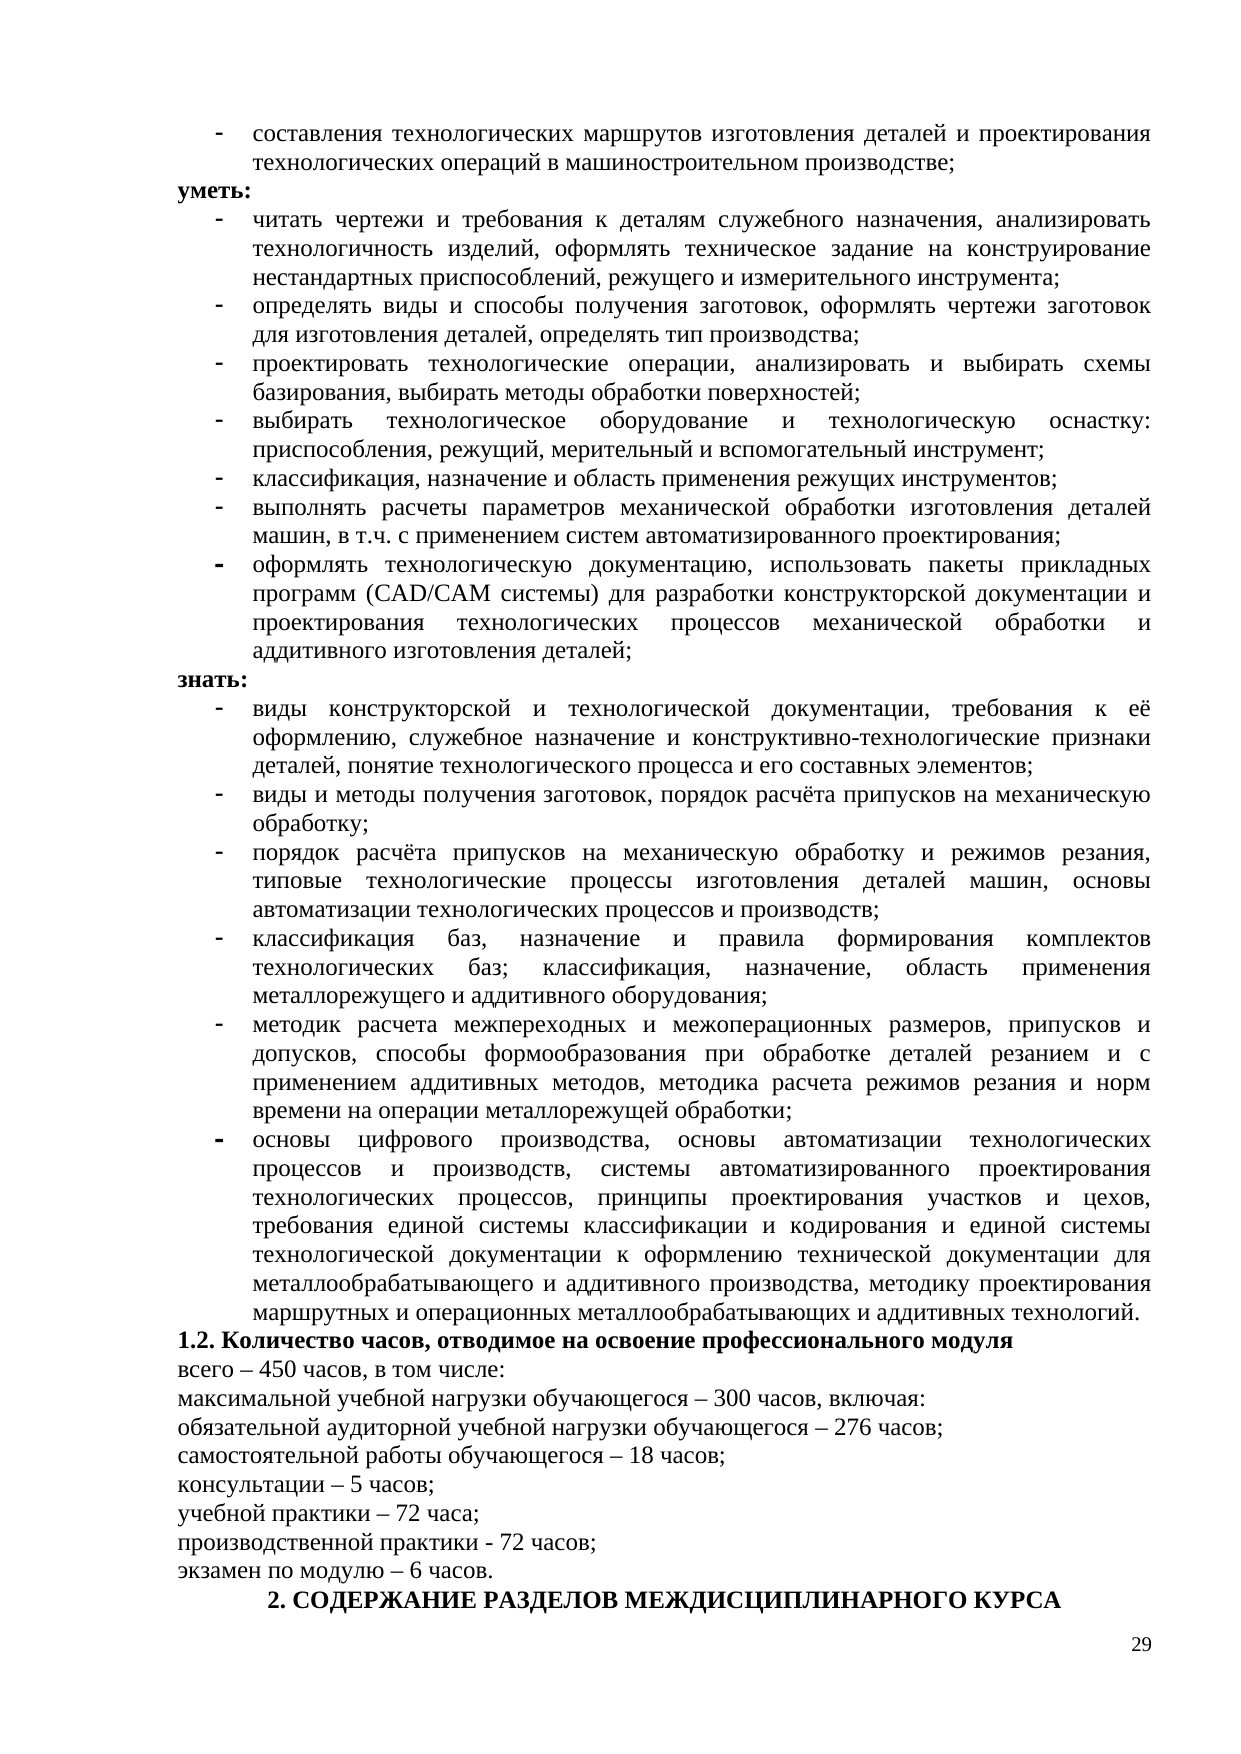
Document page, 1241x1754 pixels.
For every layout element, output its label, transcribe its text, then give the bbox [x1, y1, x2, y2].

list оформлять технологическую документацию, использовать пакеты прикладных программ (CAD/CAM системы) для разработки конструкторской документации и проектирования технологических процессов механической обработки и аддитивного изготовления деталей; [215, 549, 1152, 664]
list выполнять расчеты параметров механической обработки изготовления деталей машин, в т.ч. с применением систем автоматизированного проектирования; [215, 492, 1152, 549]
list определять виды и способы получения заготовок, оформлять чертежи заготовок для изготовления деталей, определять тип производства; [215, 291, 1152, 348]
list составления технологических маршрутов изготовления деталей и проектирования технологических операций в машиностроительном производстве; [215, 118, 1152, 176]
list порядок расчёта припусков на механическую обработку и режимов резания, типовые технологические процессы изготовления деталей машин, основы автоматизации технологических процессов и производств; [215, 837, 1152, 923]
text самостоятельной работы обучающегося – 18 часов; [177, 1441, 1152, 1469]
text обязательной аудиторной учебной нагрузки обучающегося – 276 часов; [177, 1412, 1152, 1441]
text всего – 450 часов, в том числе: [177, 1354, 1152, 1383]
text знать: [177, 664, 1152, 693]
text производственной практики - 72 часов; [177, 1527, 1152, 1556]
list выбирать технологическое оборудование и технологическую оснастку: приспособления, режущий, мерительный и вспомогательный инструмент; [215, 406, 1152, 463]
text уметь: [177, 176, 1152, 204]
list методик расчета межпереходных и межоперационных размеров, припусков и допусков, способы формообразования при обработке деталей резанием и с применением аддитивных методов, методика расчета режимов резания и норм времени на операции металлорежущей обработки; [215, 1009, 1152, 1124]
text максимальной учебной нагрузки обучающегося – 300 часов, включая: [177, 1383, 1152, 1412]
list читать чертежи и требования к деталям служебного назначения, анализировать технологичность изделий, оформлять техническое задание на конструирование нестандартных приспособлений, режущего и измерительного инструмента; [215, 204, 1152, 291]
list классификация баз, назначение и правила формирования комплектов технологических баз; классификация, назначение, область применения металлорежущего и аддитивного оборудования; [215, 923, 1152, 1009]
list основы цифрового производства, основы автоматизации технологических процессов и производств, системы автоматизированного проектирования технологических процессов, принципы проектирования участков и цехов, требования единой системы классификации и кодирования и единой системы технологической документации к оформлению технической документации для металлообрабатывающего и аддитивного производства, методику проектирования маршрутных и операционных металлообрабатывающих и аддитивных технологий. [215, 1124, 1152, 1326]
text консультации – 5 часов; [177, 1469, 1152, 1498]
list проектировать технологические операции, анализировать и выбирать схемы базирования, выбирать методы обработки поверхностей; [215, 348, 1152, 406]
text экзамен по модулю – 6 часов. [177, 1556, 1152, 1584]
text 1.2. Количество часов, отводимое на освоение профессионального модуля [177, 1326, 1152, 1354]
list виды и методы получения заготовок, порядок расчёта припусков на механическую обработку; [215, 779, 1152, 837]
text учебной практики – 72 часа; [177, 1498, 1152, 1527]
text 2. СОДЕРЖАНИЕ РАЗДЕЛОВ МЕЖДИСЦИПЛИНАРНОГО КУРСА [177, 1585, 1152, 1614]
list виды конструкторской и технологической документации, требования к её оформлению, служебное назначение и конструктивно-технологические признаки деталей, понятие технологического процесса и его составных элементов; [215, 693, 1152, 779]
list классификация, назначение и область применения режущих инструментов; [215, 463, 1152, 492]
